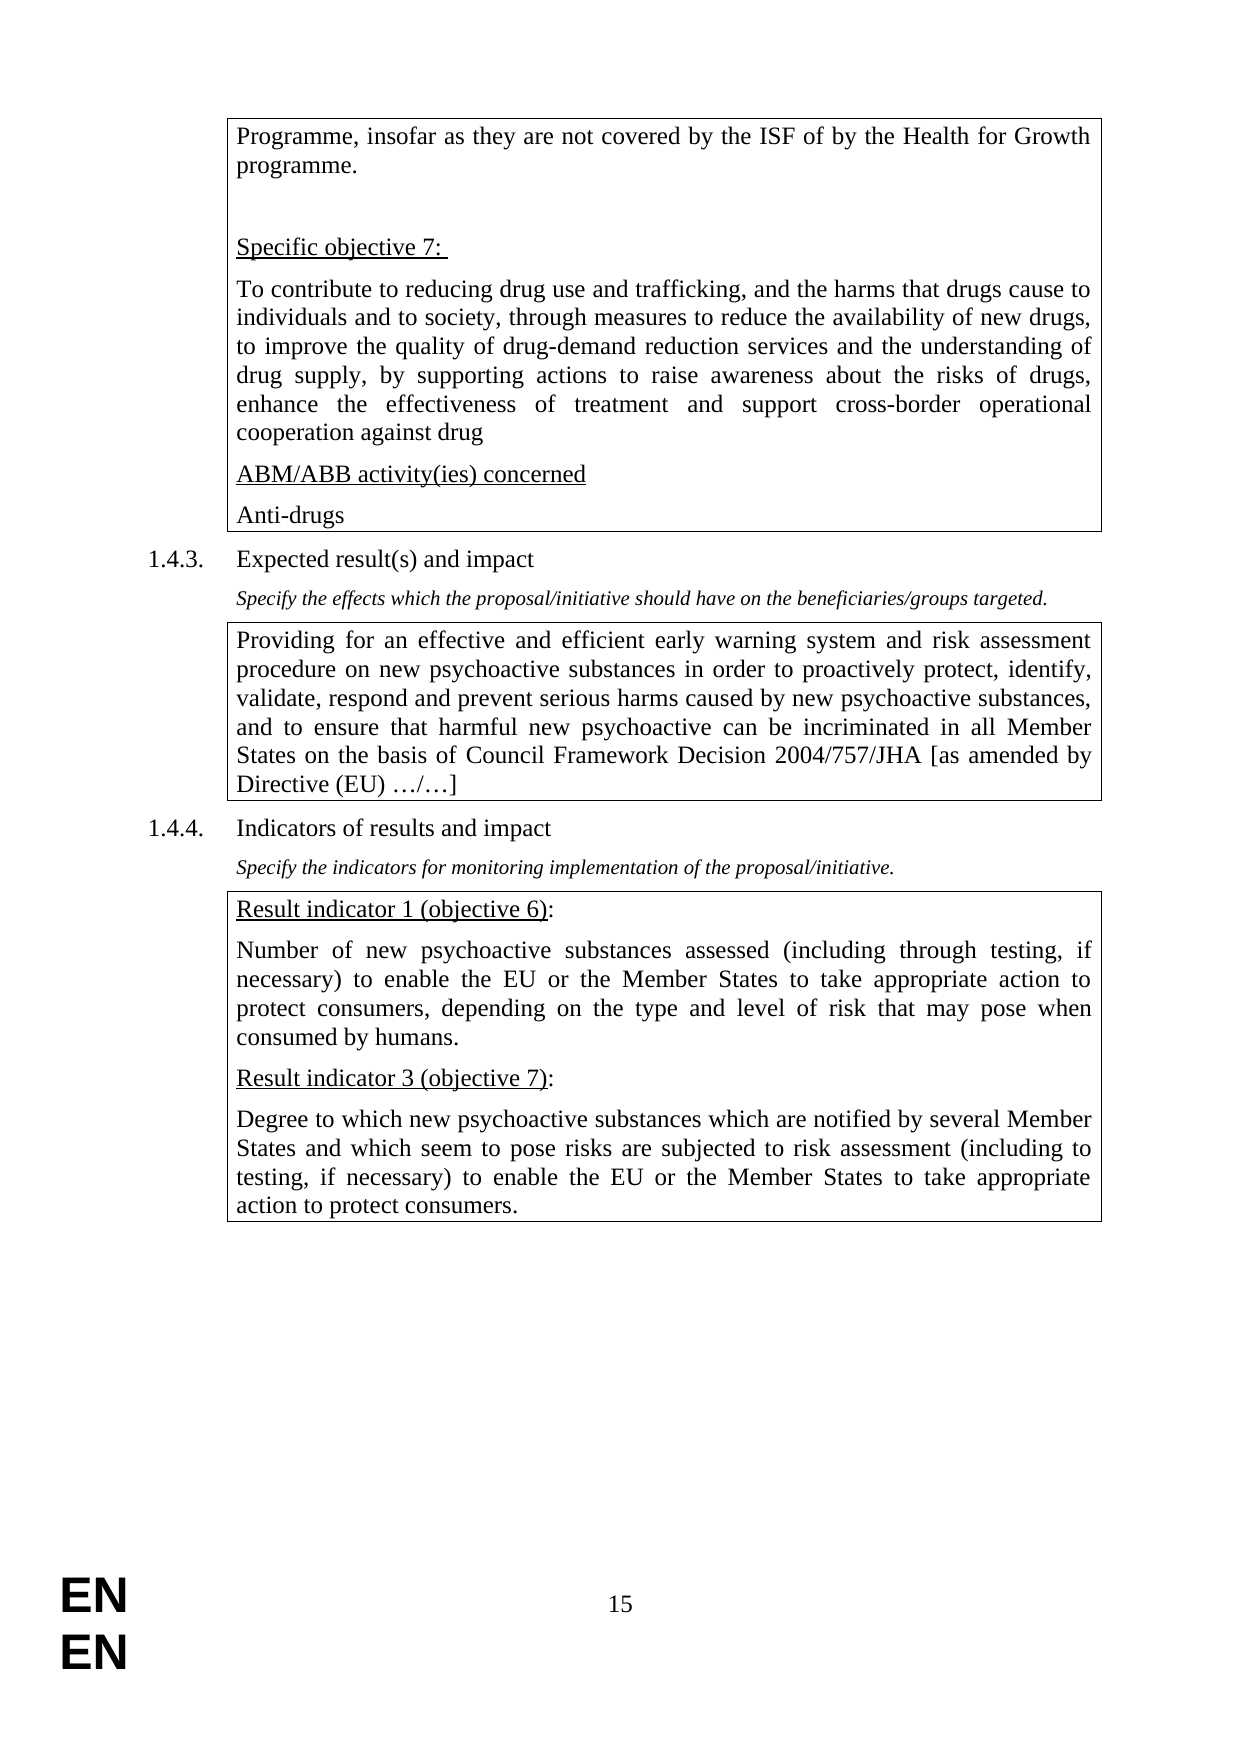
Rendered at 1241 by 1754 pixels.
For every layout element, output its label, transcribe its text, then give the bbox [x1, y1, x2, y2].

text ABM/ABB activity(ies) concerned [228, 456, 1101, 487]
text Specific objective 7: [228, 229, 1101, 261]
text Result indicator 1 (objective 6): [228, 892, 1101, 923]
text To contribute to reducing drug use and trafficking, and the harms that drugs cause to individuals and to society, through measures to reduce the availability of new drugs, to improve the quality of drug-demand reduction services and the understanding of drug supply, by supporting actions to raise awareness about the risks of drugs, enhance the effectiveness of treatment and support cross-border operational cooperation against drug [228, 271, 1101, 446]
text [228, 119, 1101, 179]
text Providing for an effective and efficient early warning system and risk assessment procedure on new psychoactive substances in order to proactively protect, identify, validate, respond and prevent serious harms caused by new psychoactive substances, and to ensure that harmful new psychoactive can be incriminated in all Member States on the basis of Council Framework Decision 2004/757/JHA [as amended by Directive (EU) …/…] [228, 623, 1101, 800]
text 1.4.4. Indicators of results and impact [148, 813, 1092, 842]
text Specify the indicators for monitoring implementation of the proposal/initiative. [236, 855, 1092, 879]
text Number of new psychoactive substances assessed (including through testing, if necessary) to enable the EU or the Member States to take appropriate action to protect consumers, depending on the type and level of risk that may pose when consumed by humans. [228, 932, 1101, 1051]
text Degree to which new psychoactive substances which are notified by several Member States and which seem to pose risks are subjected to risk assessment (including to testing, if necessary) to enable the EU or the Member States to take appropriate action to protect consumers. [228, 1101, 1101, 1221]
text 1.4.3. Expected result(s) and impact [148, 544, 1092, 573]
text Specify the effects which the proposal/initiative should have on the beneficiaries/groups targeted. [236, 586, 1092, 610]
text Anti-drugs [228, 497, 1101, 531]
text Result indicator 3 (objective 7): [228, 1060, 1101, 1092]
